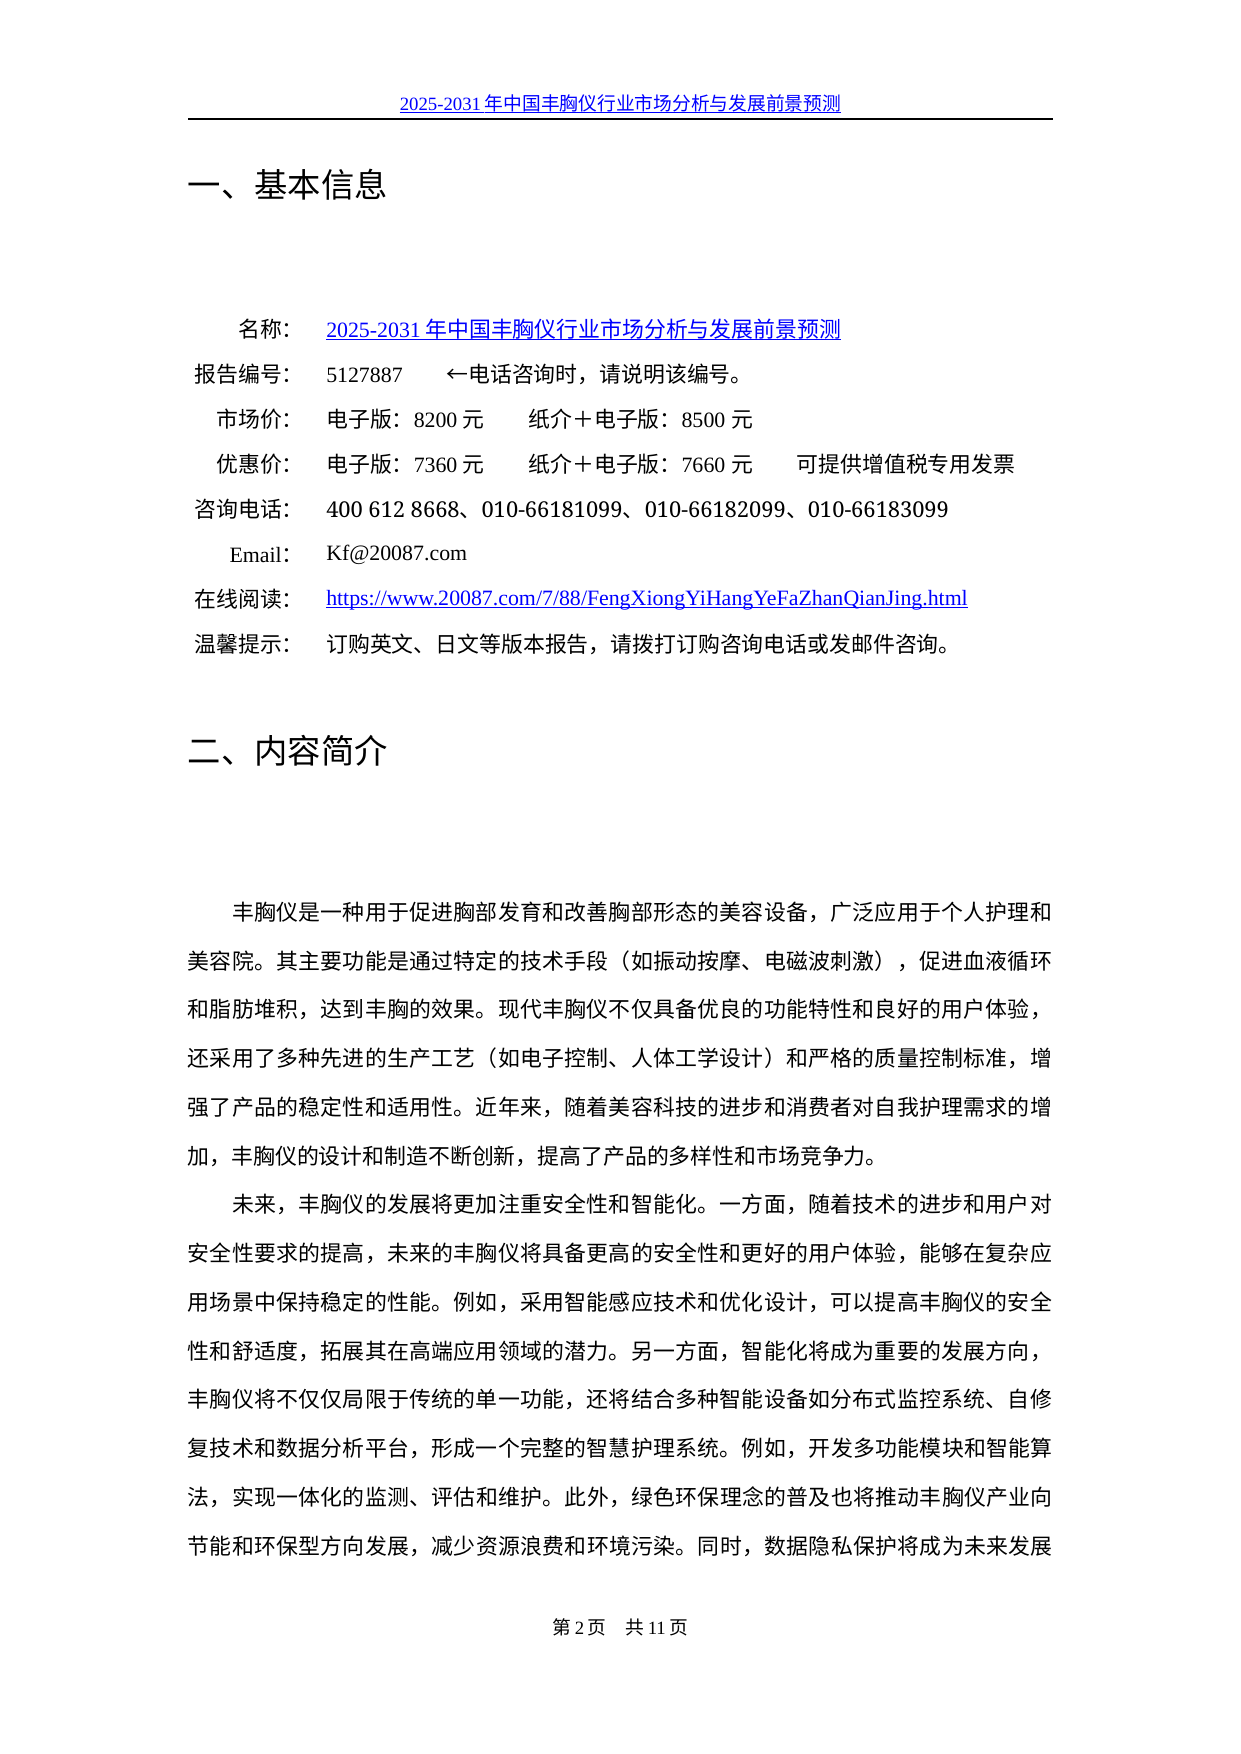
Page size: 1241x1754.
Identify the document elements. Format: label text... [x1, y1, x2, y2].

table_cell 咨询电话： [167, 492, 315, 537]
table_cell Email： [167, 537, 315, 582]
table_cell 订购英文、日文等版本报告，请拨打订购咨询电话或发邮件咨询。 [315, 627, 1073, 672]
table_cell 市场价： [167, 402, 315, 447]
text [187, 894, 1053, 1561]
table_cell 在线阅读： [167, 582, 315, 627]
table_header 名称： [167, 312, 315, 357]
title 二、内容简介 [187, 717, 1053, 782]
table_header 2025-2031年中国丰胸仪行业市场分析与发展前景预测 [315, 312, 1073, 357]
title 一、基本信息 [187, 150, 1053, 215]
table_cell 5127887 ←电话咨询时，请说明该编号。 [315, 357, 1073, 402]
table_cell 优惠价： [167, 447, 315, 492]
table_cell Kf@20087.com [315, 537, 1073, 582]
table_cell 温馨提示： [167, 627, 315, 672]
table_cell 报告编号： [167, 357, 315, 402]
table_cell 400 612 8668、010-66181099、010-66182099、010-66183099 [315, 492, 1073, 537]
table_cell 电子版：8200 元 纸介＋电子版：8500 元 [315, 402, 1073, 447]
table_cell 电子版：7360 元 纸介＋电子版：7660 元 可提供增值税专用发票 [315, 447, 1073, 492]
table_cell [315, 582, 1073, 627]
